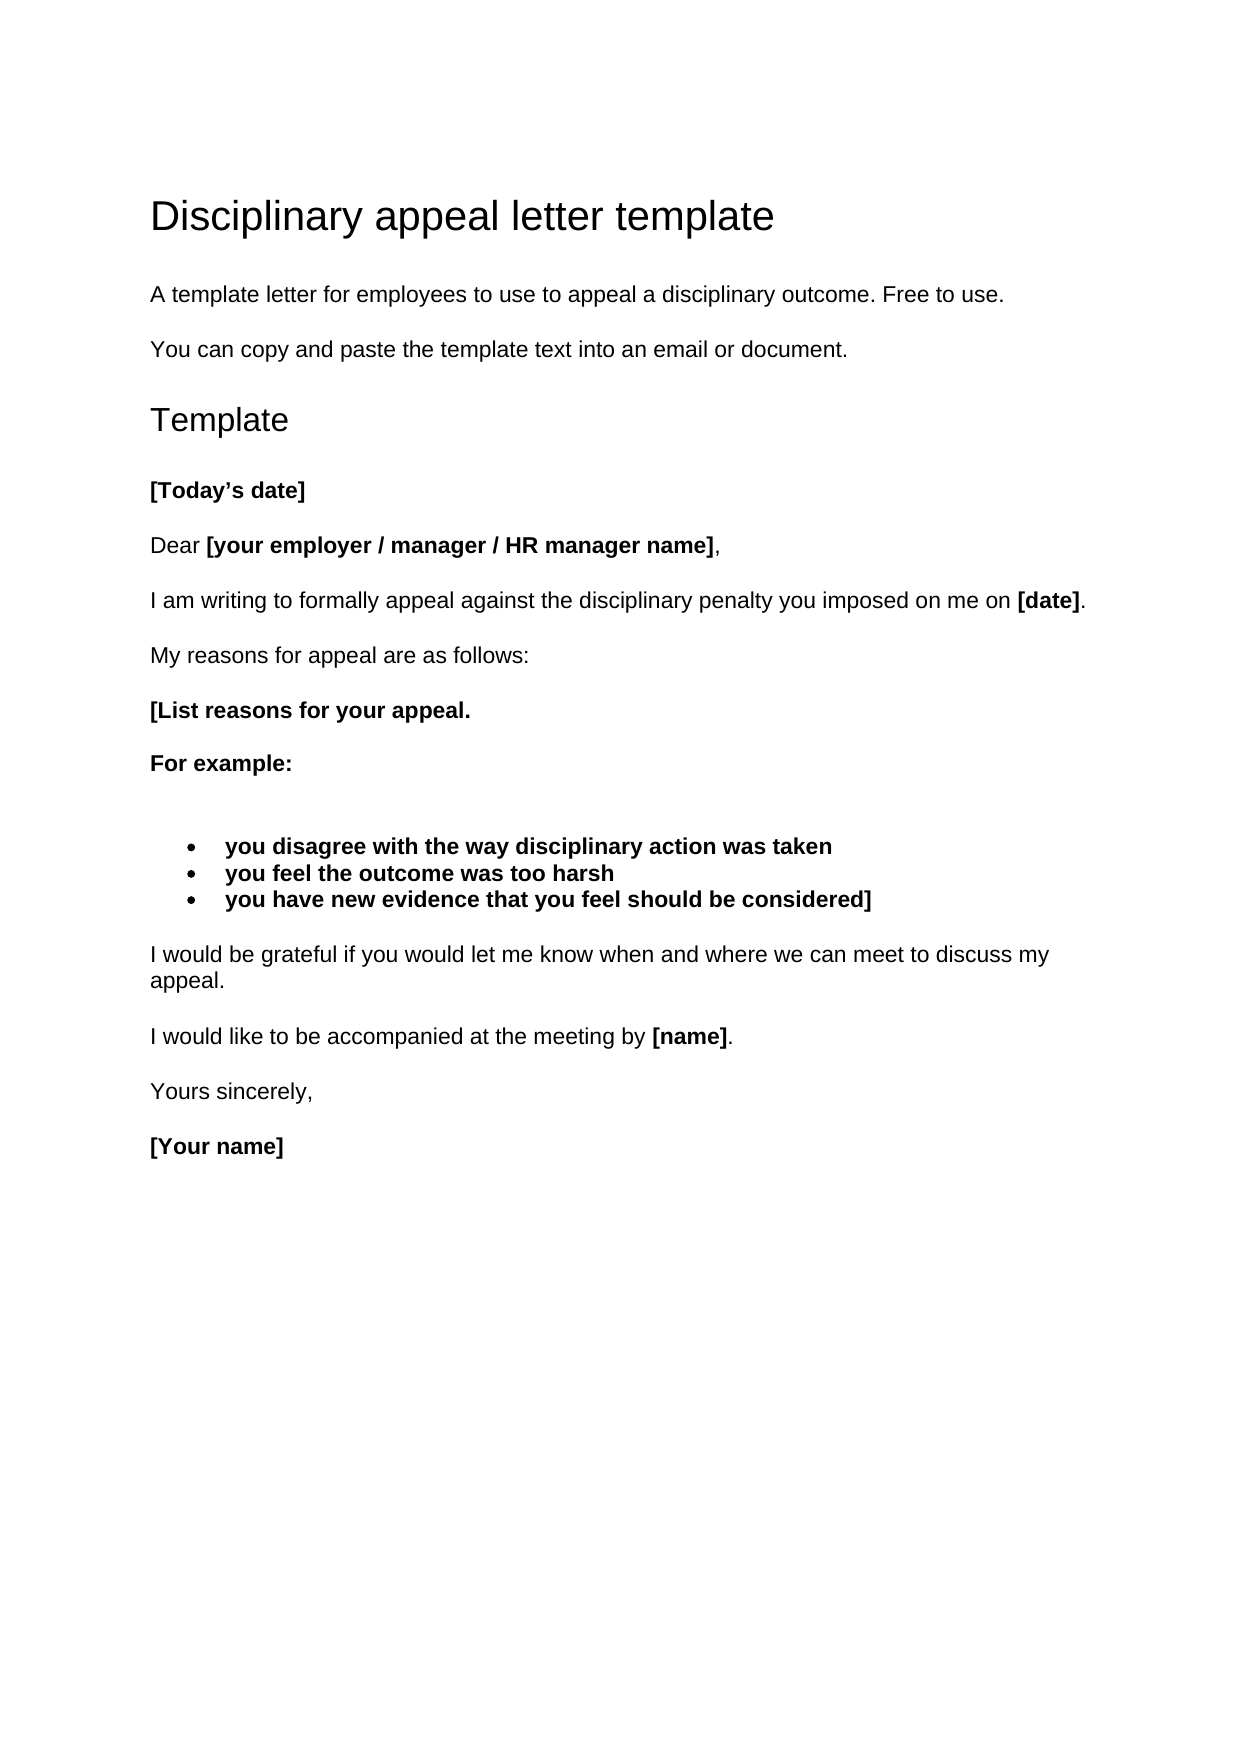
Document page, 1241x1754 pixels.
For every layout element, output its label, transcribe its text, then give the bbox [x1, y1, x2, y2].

list you feel the outcome was too harsh [187, 860, 1090, 886]
text I would like to be accompanied at the meeting by [name]. [150, 1023, 1090, 1049]
text [Today’s date] [150, 451, 1090, 503]
text Disciplinary appeal letter template [150, 192, 1090, 239]
text I am writing to formally appeal against the disciplinary penalty you imposed on me on [date]. [150, 587, 1090, 614]
text [List reasons for your appeal. For example: [150, 697, 1090, 777]
text Template [150, 400, 1090, 438]
list you disagree with the way disciplinary action was taken [187, 833, 1090, 860]
text My reasons for appeal are as follows: [150, 642, 1090, 669]
text [Your name] [150, 1133, 1090, 1159]
text Yours sincerely, [150, 1078, 1090, 1104]
text Dear [your employer / manager / HR manager name], [150, 532, 1090, 558]
text A template letter for employees to use to appeal a disciplinary outcome. Free to use. [150, 281, 1090, 307]
text You can copy and paste the template text into an email or document. [150, 336, 1090, 362]
text I would be grateful if you would let me know when and where we can meet to discuss my appeal. [150, 941, 1090, 994]
list you have new evidence that you feel should be considered] [187, 886, 1090, 912]
